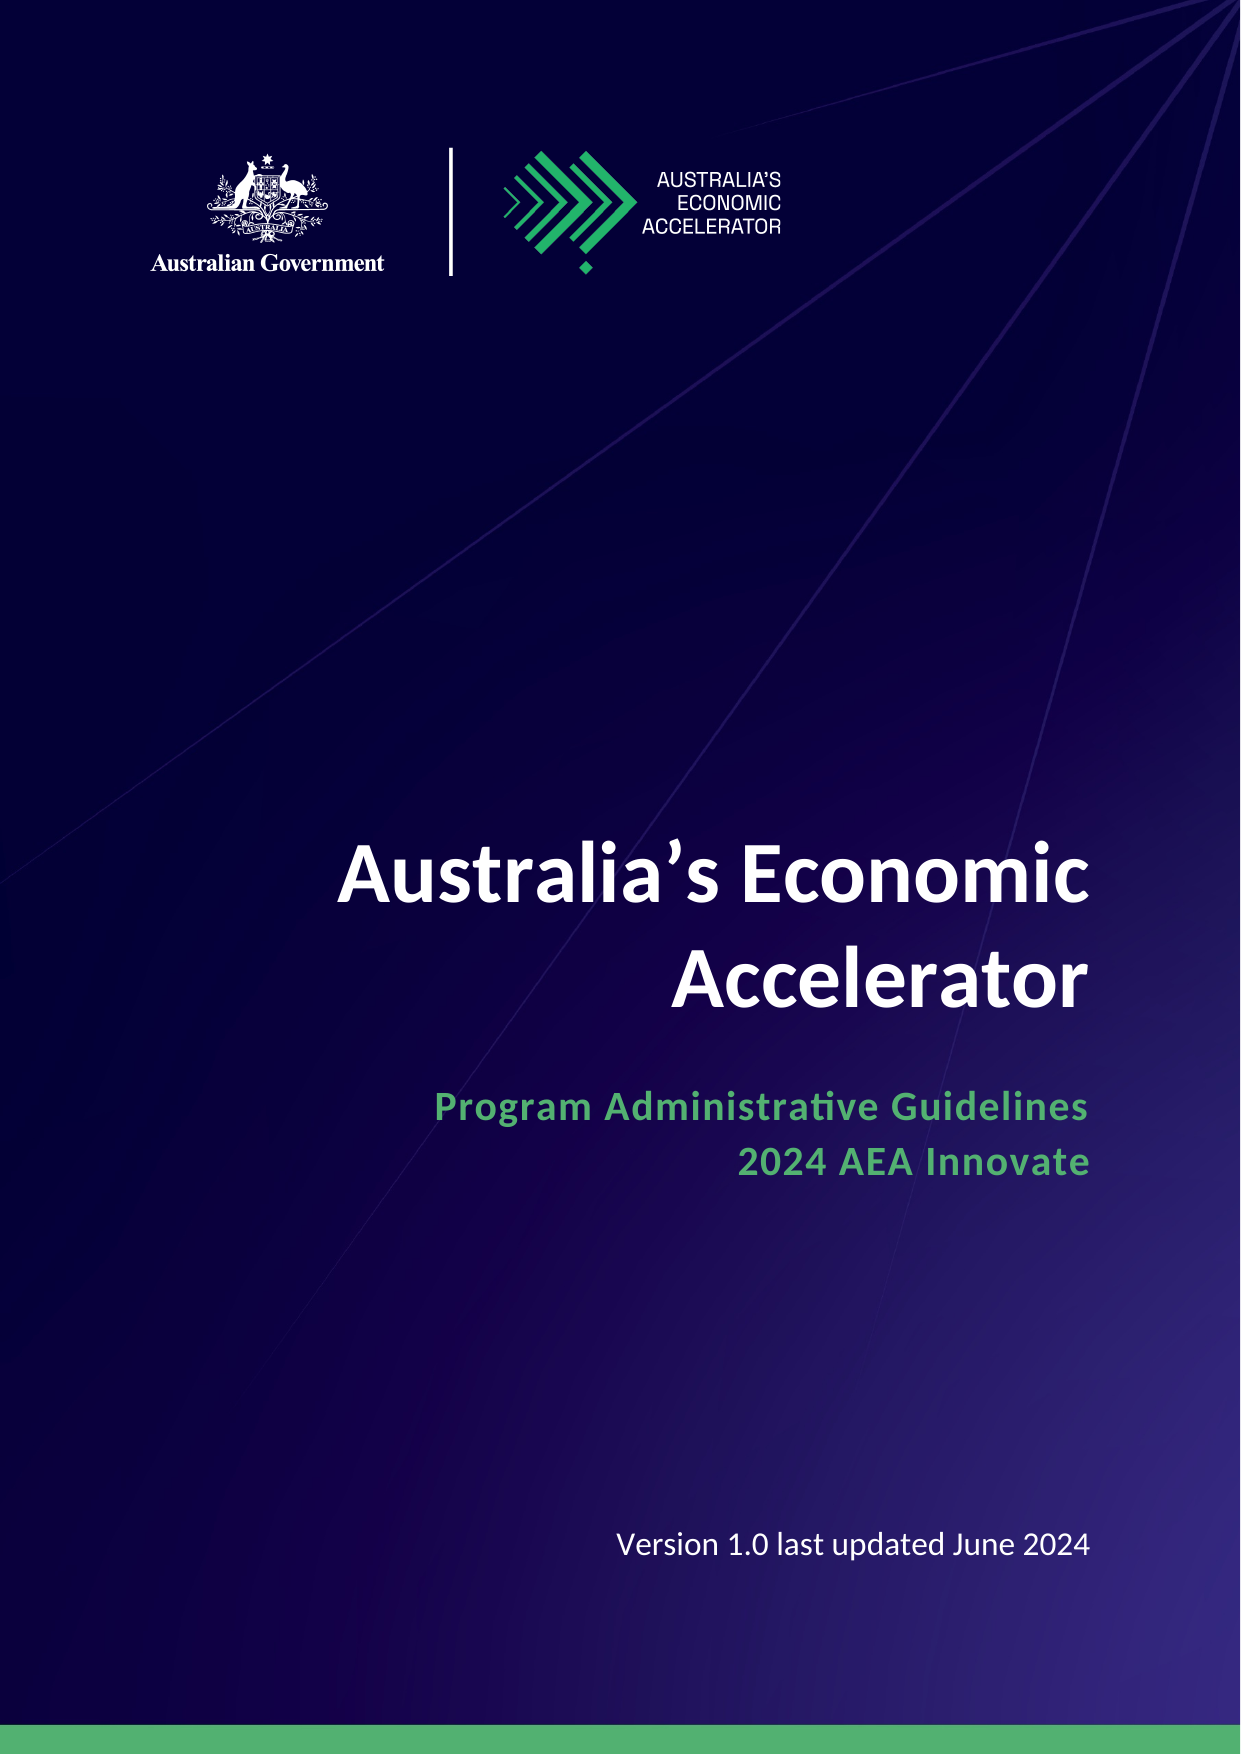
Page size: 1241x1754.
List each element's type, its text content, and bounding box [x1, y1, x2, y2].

subtitle Program Administrative Guidelines 2024 AEA Innovate [150, 1080, 1090, 1186]
text Version 1.0 last updated June 2024 [150, 1523, 1090, 1564]
picture [0, 0, 1241, 1754]
subtitle Australia’s Economic Accelerator [150, 819, 1090, 1028]
